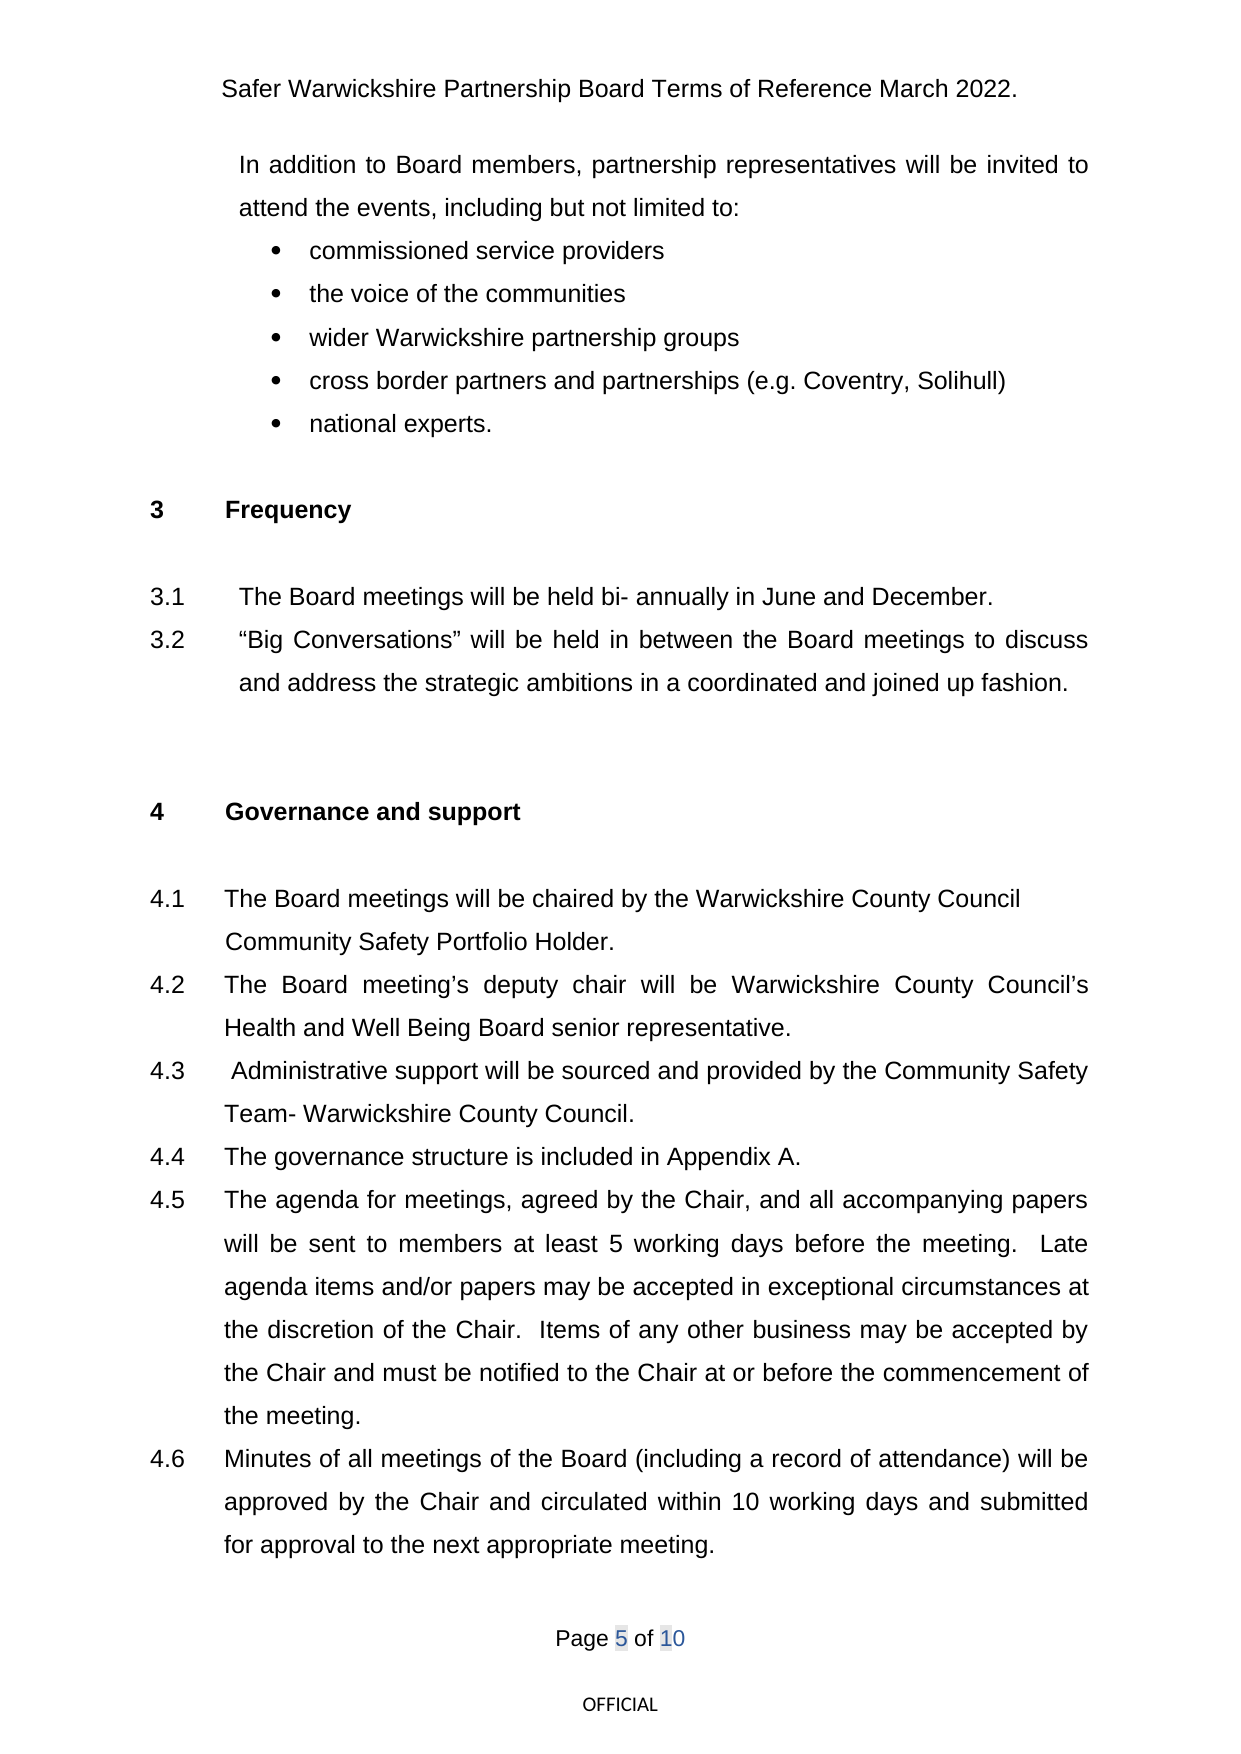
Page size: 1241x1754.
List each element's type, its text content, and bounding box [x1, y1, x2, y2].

text In addition to Board members, partnership representatives will be invited to attend the events, including but not limited to: [239, 150, 1090, 222]
text 3.2 “Big Conversations” will be held in between the Board meetings to discuss and address the strategic ambitions in a coordinated and joined up fashion. [150, 625, 1090, 697]
text 3 Frequency [150, 496, 1090, 524]
list national experts. [272, 409, 1090, 438]
text 4.1 The Board meetings will be chaired by the Warwickshire County Council Community Safety Portfolio Holder. [150, 884, 1090, 956]
list The Board meeting’s deputy chair will be Warwickshire County Council’s Health and Well Being Board senior representative. [150, 970, 1090, 1042]
text 3.1 The Board meetings will be held bi- annually in June and December. [150, 582, 1090, 611]
list commissioned service providers [272, 236, 1090, 265]
list wider Warwickshire partnership groups [272, 323, 1090, 352]
list The agenda for meetings, agreed by the Chair, and all accompanying papers will be sent to members at least 5 working days before the meeting. Late agenda items and/or papers may be accepted in exceptional circumstances at the discretion of the Chair. Items of any other business may be accepted by the Chair and must be notified to the Chair at or before the commencement of the meeting. [150, 1186, 1090, 1430]
text 4 Governance and support [150, 797, 1090, 826]
list the voice of the communities [272, 279, 1090, 308]
list Minutes of all meetings of the Board (including a record of attendance) will be approved by the Chair and circulated within 10 working days and submitted for approval to the next appropriate meeting. [150, 1444, 1090, 1559]
list Administrative support will be sourced and provided by the Community Safety Team- Warwickshire County Council. [150, 1056, 1090, 1128]
list The governance structure is included in Appendix A. [150, 1142, 1090, 1171]
list cross border partners and partnerships (e.g. Coventry, Solihull) [272, 366, 1090, 395]
